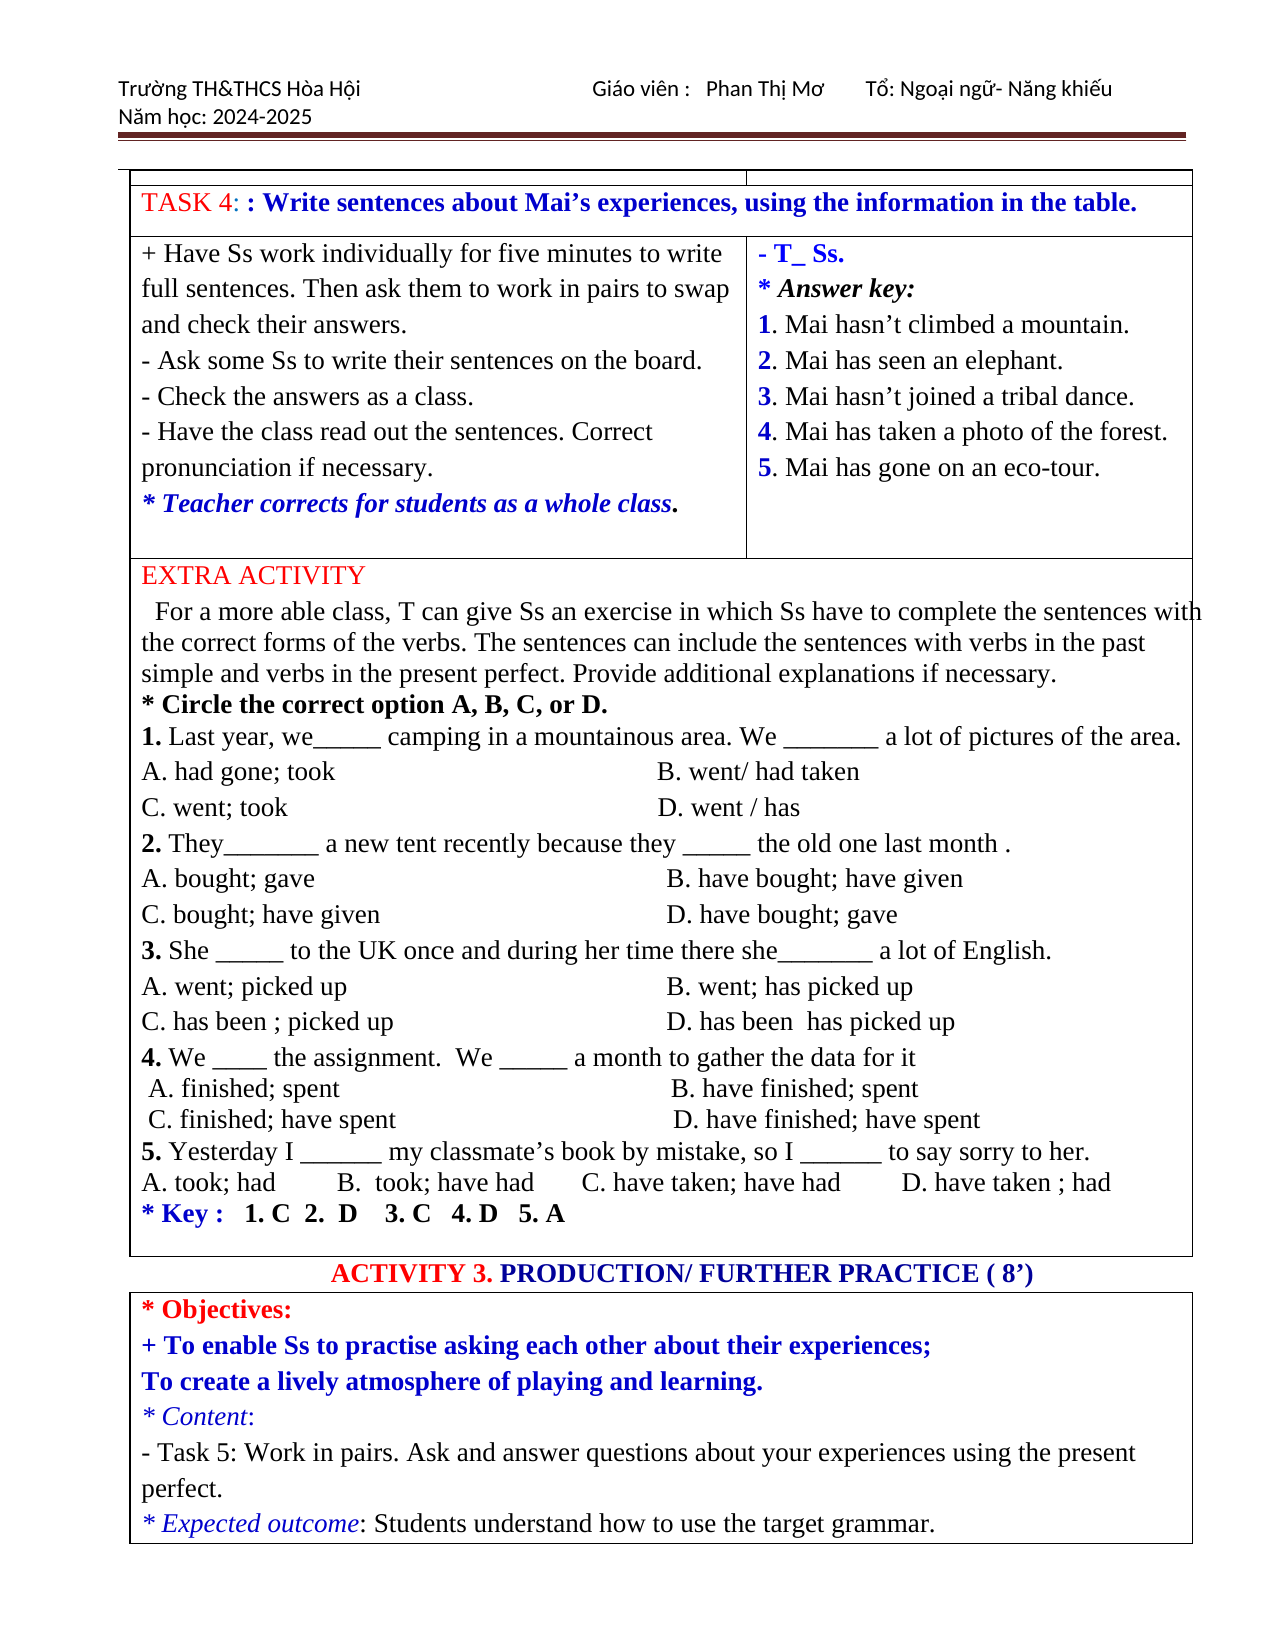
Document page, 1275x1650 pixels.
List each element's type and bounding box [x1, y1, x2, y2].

table_cell [118, 170, 1192, 1544]
